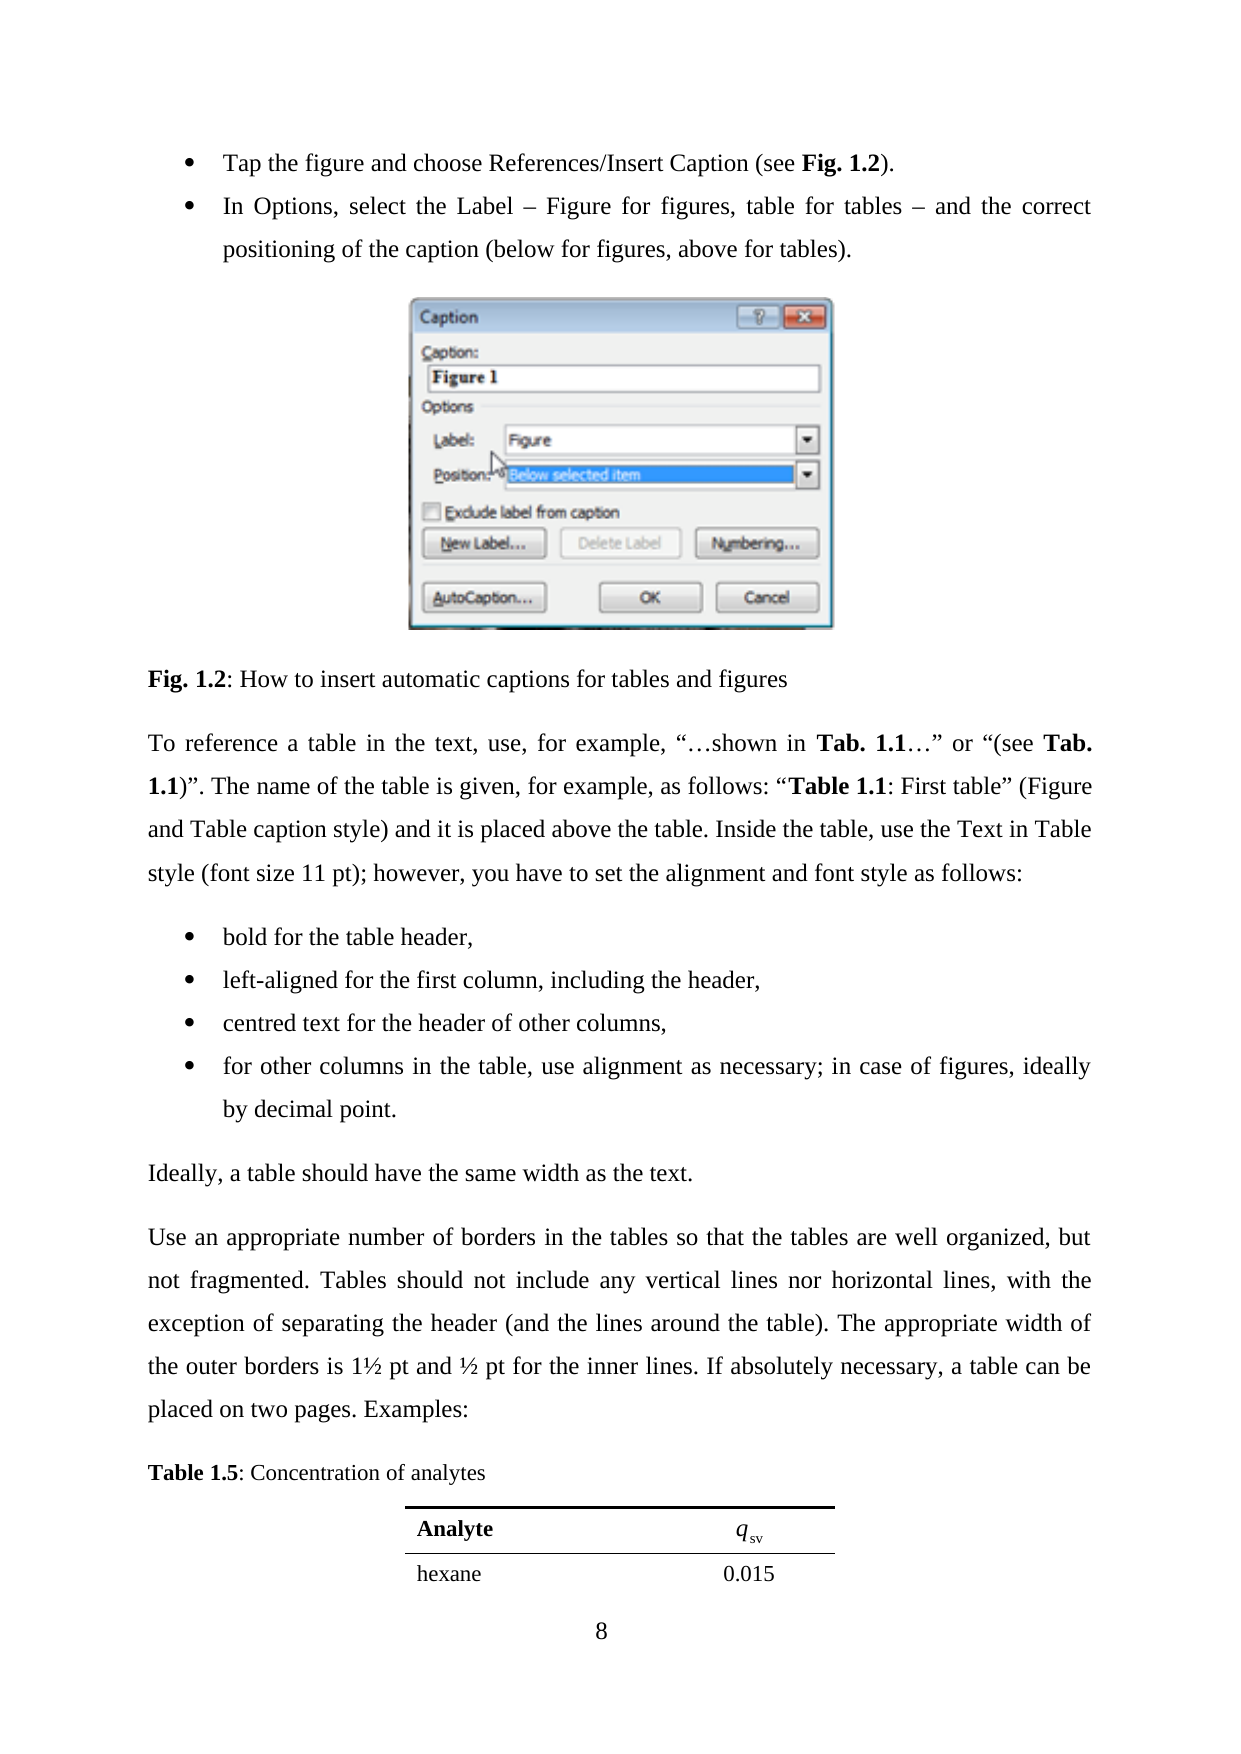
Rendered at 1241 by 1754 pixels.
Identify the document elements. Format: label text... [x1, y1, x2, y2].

text Fig. 1.2: How to insert automatic captions for tables and figures [148, 664, 1092, 693]
table_header Analyte [405, 1509, 664, 1553]
text Use an appropriate number of borders in the tables so that the tables are well organized, but not fragmented. Tables should not include any vertical lines nor horizontal lines, with the exception of separating the header (and the lines around the table). The appropriate width of the outer borders is 1½ pt and ½ pt for the inner lines. If absolutely necessary, a table can be placed on two pages. Examples: [148, 1222, 1092, 1423]
list bold for the table header, [185, 922, 1092, 950]
list Tap the figure and choose References/Insert Caption (see Fig. 1.2). [185, 148, 1092, 176]
text Ideally, a table should have the same width as the text. [148, 1158, 1092, 1187]
text To reference a table in the text, use, for example, “…shown in Tab. 1.1…” or “(see Tab. 1.1)”. The name of the table is given, for example, as follows: “Table 1.1: First table” (Figure and Table caption style) and it is placed above the table. Inside the table, use the Text in Table style (font size 11 pt); however, you have to set the alignment and font style as follows: [148, 728, 1092, 886]
table_cell hexane [405, 1554, 664, 1593]
list left-aligned for the first column, including the header, [185, 965, 1092, 993]
list centred text for the header of other columns, [185, 1008, 1092, 1037]
list for other columns in the table, use alignment as necessary; in case of figures, ideally by decimal point. [185, 1051, 1092, 1123]
table_cell 0.015 [664, 1554, 835, 1593]
text Table 1.5: Concentration of analytes [148, 1458, 1092, 1485]
picture [403, 297, 837, 630]
table_header [664, 1509, 835, 1553]
list In Options, select the Label – Figure for figures, table for tables – and the correct positioning of the caption (below for figures, above for tables). [185, 191, 1092, 263]
